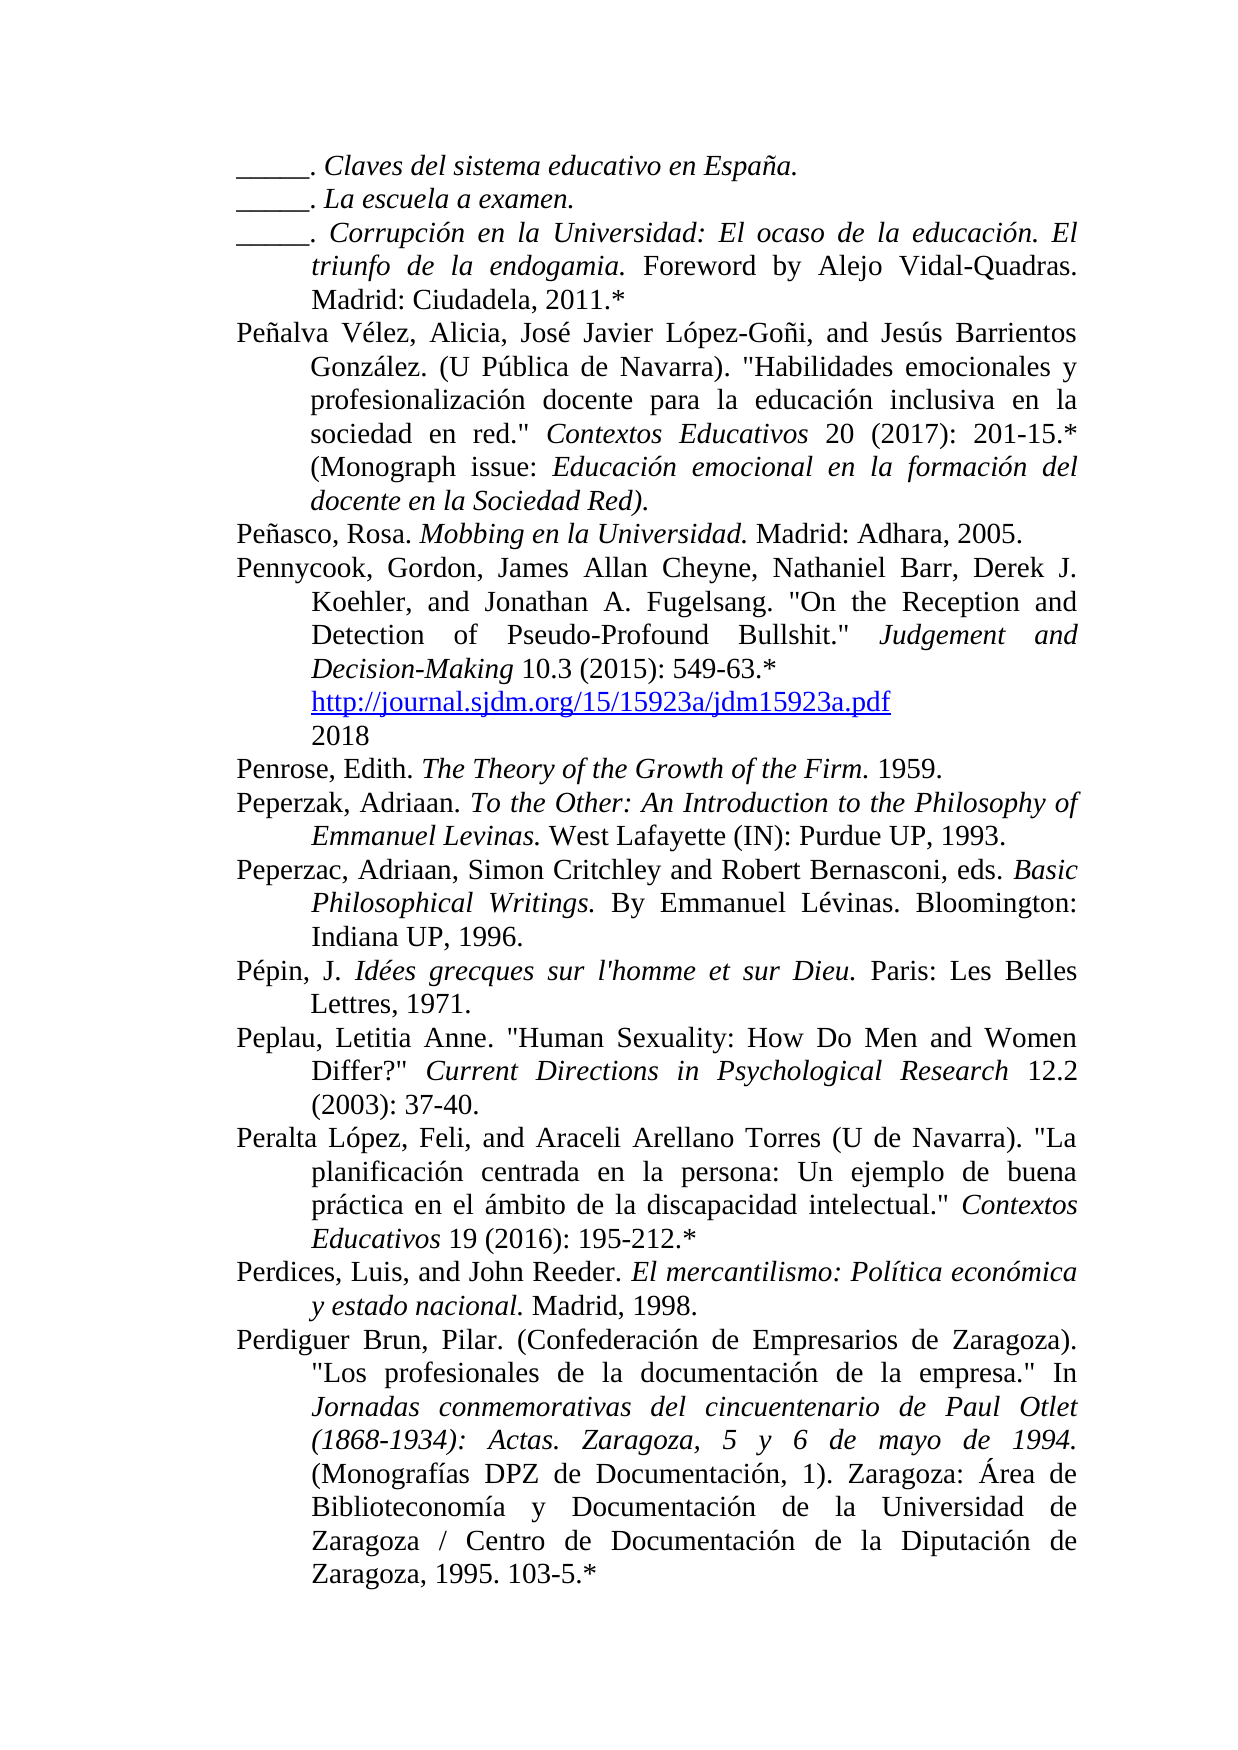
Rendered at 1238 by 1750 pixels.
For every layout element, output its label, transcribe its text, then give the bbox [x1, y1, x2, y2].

text Peñasco, Rosa. Mobbing en la Universidad. Madrid: Adhara, 2005. [236, 517, 1078, 550]
text _____. La escuela a examen. [236, 181, 1078, 215]
text Perdiguer Brun, Pilar. (Confederación de Empresarios de Zaragoza). "Los profesionales de la documentación de la empresa." In Jornadas conmemorativas del cincuentenario de Paul Otlet (1868-1934): Actas. Zaragoza, 5 y 6 de mayo de 1994. (Monografías DPZ de Documentación, 1). Zaragoza: Área de Biblioteconomía y Documentación de la Universidad de Zaragoza / Centro de Documentación de la Diputación de Zaragoza, 1995. 103-5.* [236, 1322, 1078, 1590]
text http://journal.sjdm.org/15/15923a/jdm15923a.pdf [236, 684, 1078, 718]
text Pennycook, Gordon, James Allan Cheyne, Nathaniel Barr, Derek J. Koehler, and Jonathan A. Fugelsang. "On the Reception and Detection of Pseudo-Profound Bullshit." Judgement and Decision-Making 10.3 (2015): 549-63.* [236, 550, 1078, 684]
text _____. Corrupción en la Universidad: El ocaso de la educación. El triunfo de la endogamia. Foreword by Alejo Vidal-Quadras. Madrid: Ciudadela, 2011.* [236, 215, 1078, 315]
text Penrose, Edith. The Theory of the Growth of the Firm. 1959. [236, 751, 1078, 785]
text 2018 [236, 718, 1078, 751]
text Peperzac, Adriaan, Simon Critchley and Robert Bernasconi, eds. Basic Philosophical Writings. By Emmanuel Lévinas. Bloomington: Indiana UP, 1996. [236, 852, 1078, 953]
text Perdices, Luis, and John Reeder. El mercantilismo: Política económica y estado nacional. Madrid, 1998. [236, 1254, 1078, 1322]
text Peñalva Vélez, Alicia, José Javier López-Goñi, and Jesús Barrientos González. (U Pública de Navarra). "Habilidades emocionales y profesionalización docente para la educación inclusiva en la sociedad en red." Contextos Educativos 20 (2017): 201-15.* (Monograph issue: Educación emocional en la formación del docente en la Sociedad Red). [236, 315, 1078, 517]
text Peralta López, Feli, and Araceli Arellano Torres (U de Navarra). "La planificación centrada en la persona: Un ejemplo de buena práctica en el ámbito de la discapacidad intelectual." Contextos Educativos 19 (2016): 195-212.* [236, 1120, 1078, 1254]
text Peplau, Letitia Anne. "Human Sexuality: How Do Men and Women Differ?" Current Directions in Psychological Research 12.2 (2003): 37-40. [236, 1020, 1078, 1120]
text Peperzak, Adriaan. To the Other: An Introduction to the Philosophy of Emmanuel Levinas. West Lafayette (IN): Purdue UP, 1993. [236, 785, 1078, 852]
text Pépin, J. Idées grecques sur l'homme et sur Dieu. Paris: Les Belles Lettres, 1971. [236, 953, 1078, 1020]
text _____. Claves del sistema educativo en España. [236, 148, 1078, 181]
